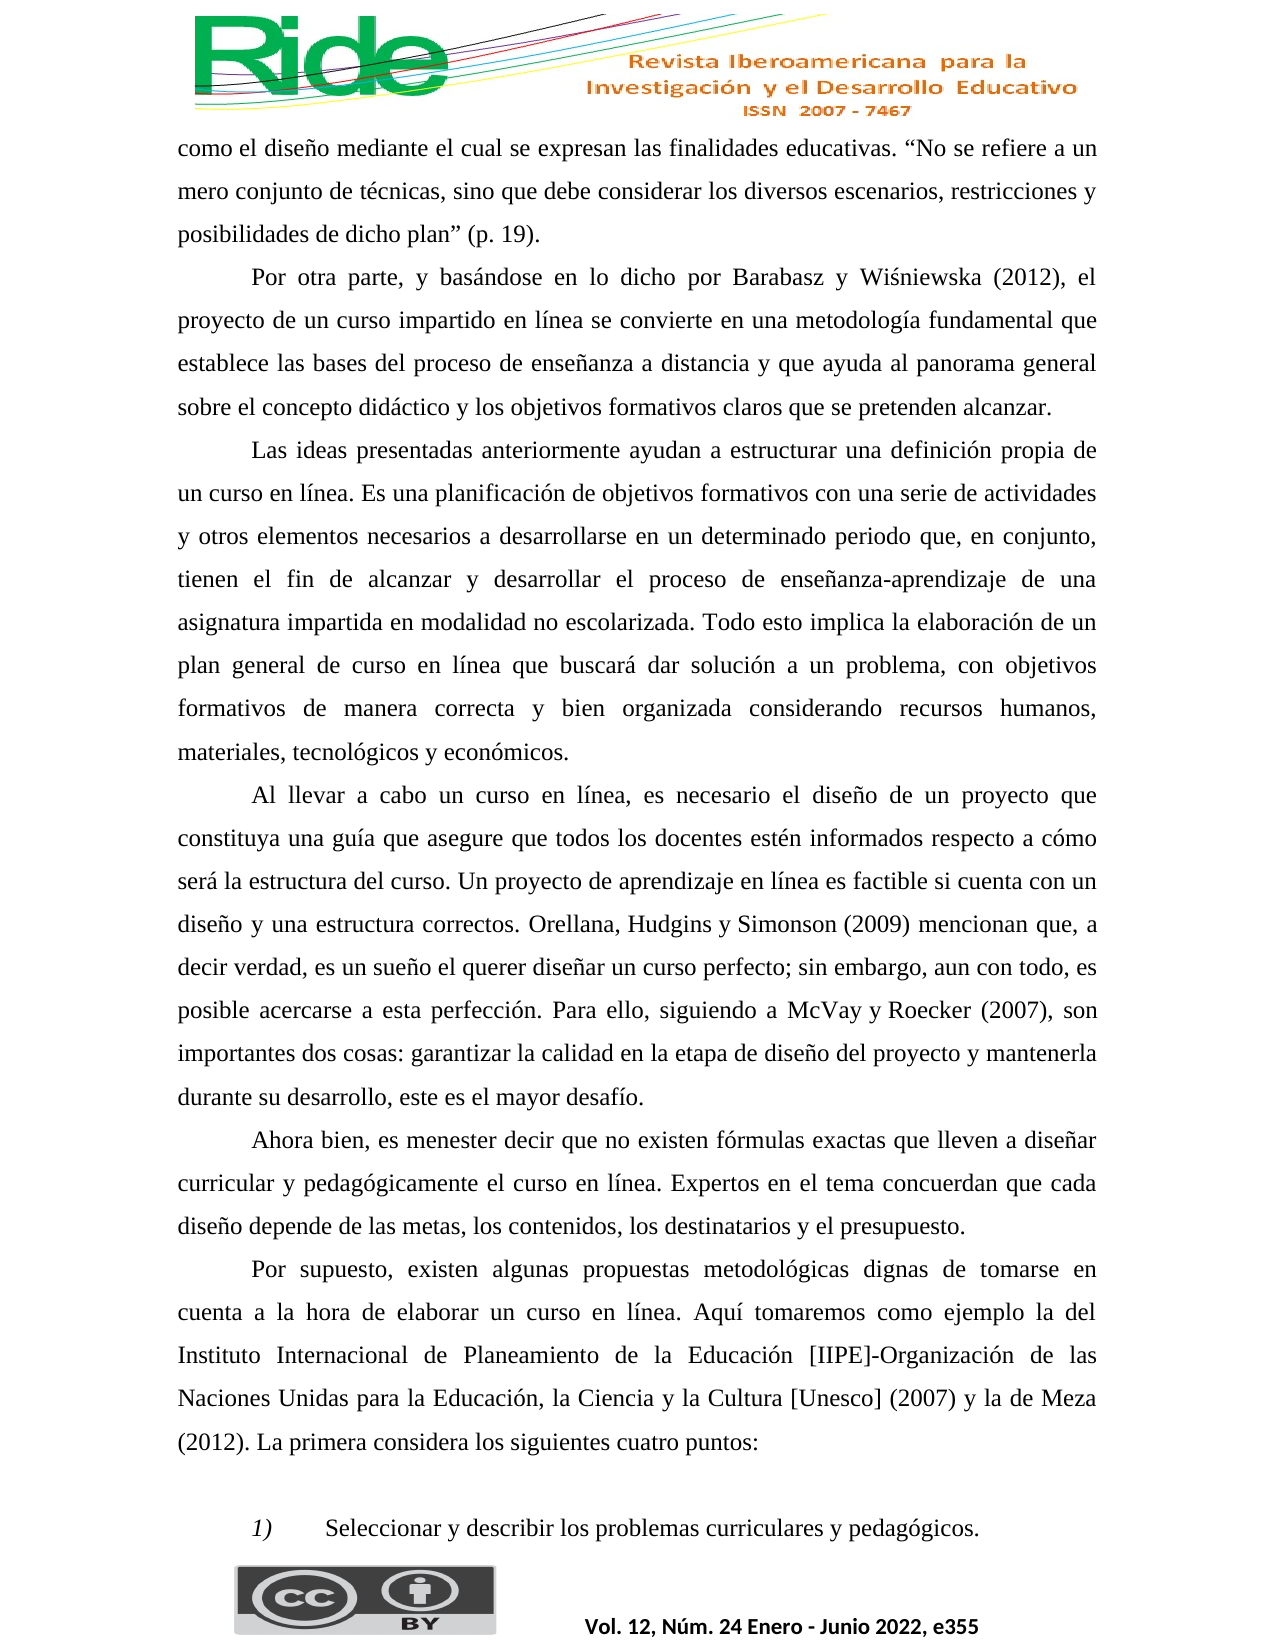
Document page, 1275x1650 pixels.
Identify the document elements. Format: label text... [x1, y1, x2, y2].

text Por supuesto, existen algunas propuestas metodológicas dignas de tomarse en cuenta a la hora de elaborar un curso en línea. Aquí tomaremos como ejemplo la del Instituto Internacional de Planeamiento de la Educación [IIPE]-Organización de las Naciones Unidas para la Educación, la Ciencia y la Cultura [Unesco] (2007) y la de Meza (2012). La primera considera los siguientes cuatro puntos: [177, 1254, 1098, 1455]
text Las ideas presentadas anteriormente ayudan a estructurar una definición propia de un curso en línea. Es una planificación de objetivos formativos con una serie de actividades y otros elementos necesarios a desarrollarse en un determinado periodo que, en conjunto, tienen el fin de alcanzar y desarrollar el proceso de enseñanza-aprendizaje de una asignatura impartida en modalidad no escolarizada. Todo esto implica la elaboración de un plan general de curso en línea que buscará dar solución a un problema, con objetivos formativos de manera correcta y bien organizada considerando recursos humanos, materiales, tecnológicos y económicos. [177, 435, 1098, 765]
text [177, 133, 1098, 248]
text Al llevar a cabo un curso en línea, es necesario el diseño de un proyecto que constituya una guía que asegure que todos los docentes estén informados respecto a cómo será la estructura del curso. Un proyecto de aprendizaje en línea es factible si cuenta con un diseño y una estructura correctos. Orellana, Hudgins y Simonson (2009) mencionan que, a decir verdad, es un sueño el querer diseñar un curso perfecto; sin embargo, aun con todo, es posible acercarse a esta perfección. Para ello, siguiendo a McVay y Roecker (2007), son importantes dos cosas: garantizar la calidad en la etapa de diseño del proyecto y mantenerla durante su desarrollo, este es el mayor desafío. [177, 780, 1098, 1110]
list Seleccionar y describir los problemas curriculares y pedagógicos. [177, 1513, 1098, 1542]
picture [234, 1565, 497, 1635]
text Ahora bien, es menester decir que no existen fórmulas exactas que lleven a diseñar curricular y pedagógicamente el curso en línea. Expertos en el tema concuerdan que cada diseño depende de las metas, los contenidos, los destinatarios y el presupuesto. [177, 1125, 1098, 1240]
picture [194, 14, 1081, 119]
text Por otra parte, y basándose en lo dicho por Barabasz y Wiśniewska (2012), el proyecto de un curso impartido en línea se convierte en una metodología fundamental que establece las bases del proceso de enseñanza a distancia y que ayuda al panorama general sobre el concepto didáctico y los objetivos formativos claros que se pretenden alcanzar. [177, 262, 1098, 420]
